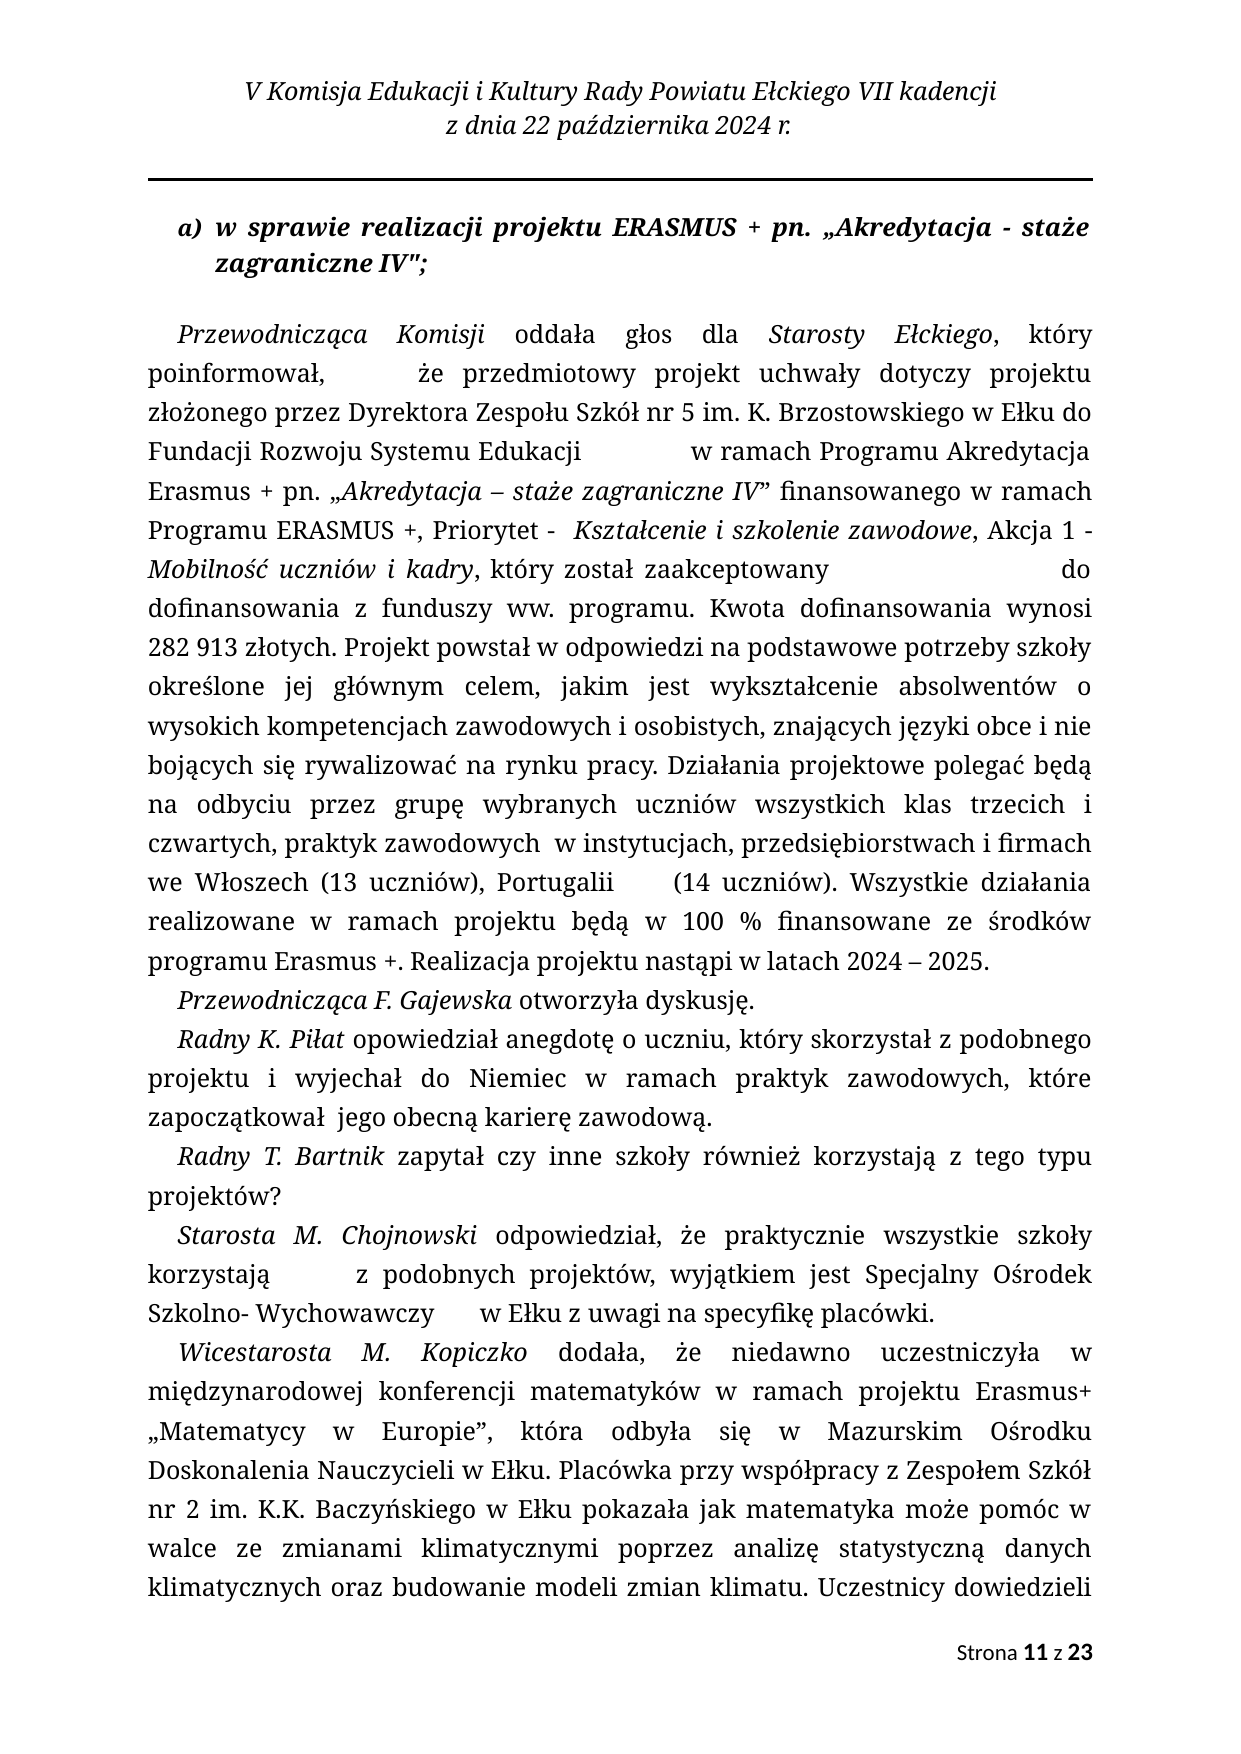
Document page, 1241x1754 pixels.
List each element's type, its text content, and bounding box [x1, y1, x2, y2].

text Radny T. Bartnik zapytał czy inne szkoły również korzystają z tego typu projektów? [148, 1139, 1093, 1212]
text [148, 1335, 1093, 1604]
text Przewodnicząca Komisji oddała głos dla Starosty Ełckiego, który poinformował, że przedmiotowy projekt uchwały dotyczy projektu złożonego przez Dyrektora Zespołu Szkół nr 5 im. K. Brzostowskiego w Ełku do Fundacji Rozwoju Systemu Edukacji w ramach Programu Akredytacja Erasmus + pn. „Akredytacja – staże zagraniczne IV” finansowanego w ramach Programu ERASMUS +, Priorytet - Kształcenie i szkolenie zawodowe, Akcja 1 - Mobilność uczniów i kadry, który został zaakceptowany do dofinansowania z funduszy ww. programu. Kwota dofinansowania wynosi 282 913 złotych. Projekt powstał w odpowiedzi na podstawowe potrzeby szkoły określone jej głównym celem, jakim jest wykształcenie absolwentów o wysokich kompetencjach zawodowych i osobistych, znających języki obce i nie bojących się rywalizować na rynku pracy. Działania projektowe polegać będą na odbyciu przez grupę wybranych uczniów wszystkich klas trzecich i czwartych, praktyk zawodowych w instytucjach, przedsiębiorstwach i firmach we Włoszech (13 uczniów), Portugalii (14 uczniów). Wszystkie działania realizowane w ramach projektu będą w 100 % finansowane ze środków programu Erasmus +. Realizacja projektu nastąpi w latach 2024 – 2025. [148, 316, 1093, 977]
text Radny K. Piłat opowiedział anegdotę o uczniu, który skorzystał z podobnego projektu i wyjechał do Niemiec w ramach praktyk zawodowych, które zapoczątkował jego obecną karierę zawodową. [148, 1021, 1093, 1134]
text Starosta M. Chojnowski odpowiedział, że praktycznie wszystkie szkoły korzystają z podobnych projektów, wyjątkiem jest Specjalny Ośrodek Szkolno- Wychowawczy w Ełku z uwagi na specyfikę placówki. [148, 1217, 1093, 1330]
list w sprawie realizacji projektu ERASMUS + pn. „Akredytacja - staże zagraniczne IV"; [177, 209, 1093, 280]
text Przewodnicząca F. Gajewska otworzyła dyskusję. [148, 982, 1093, 1016]
